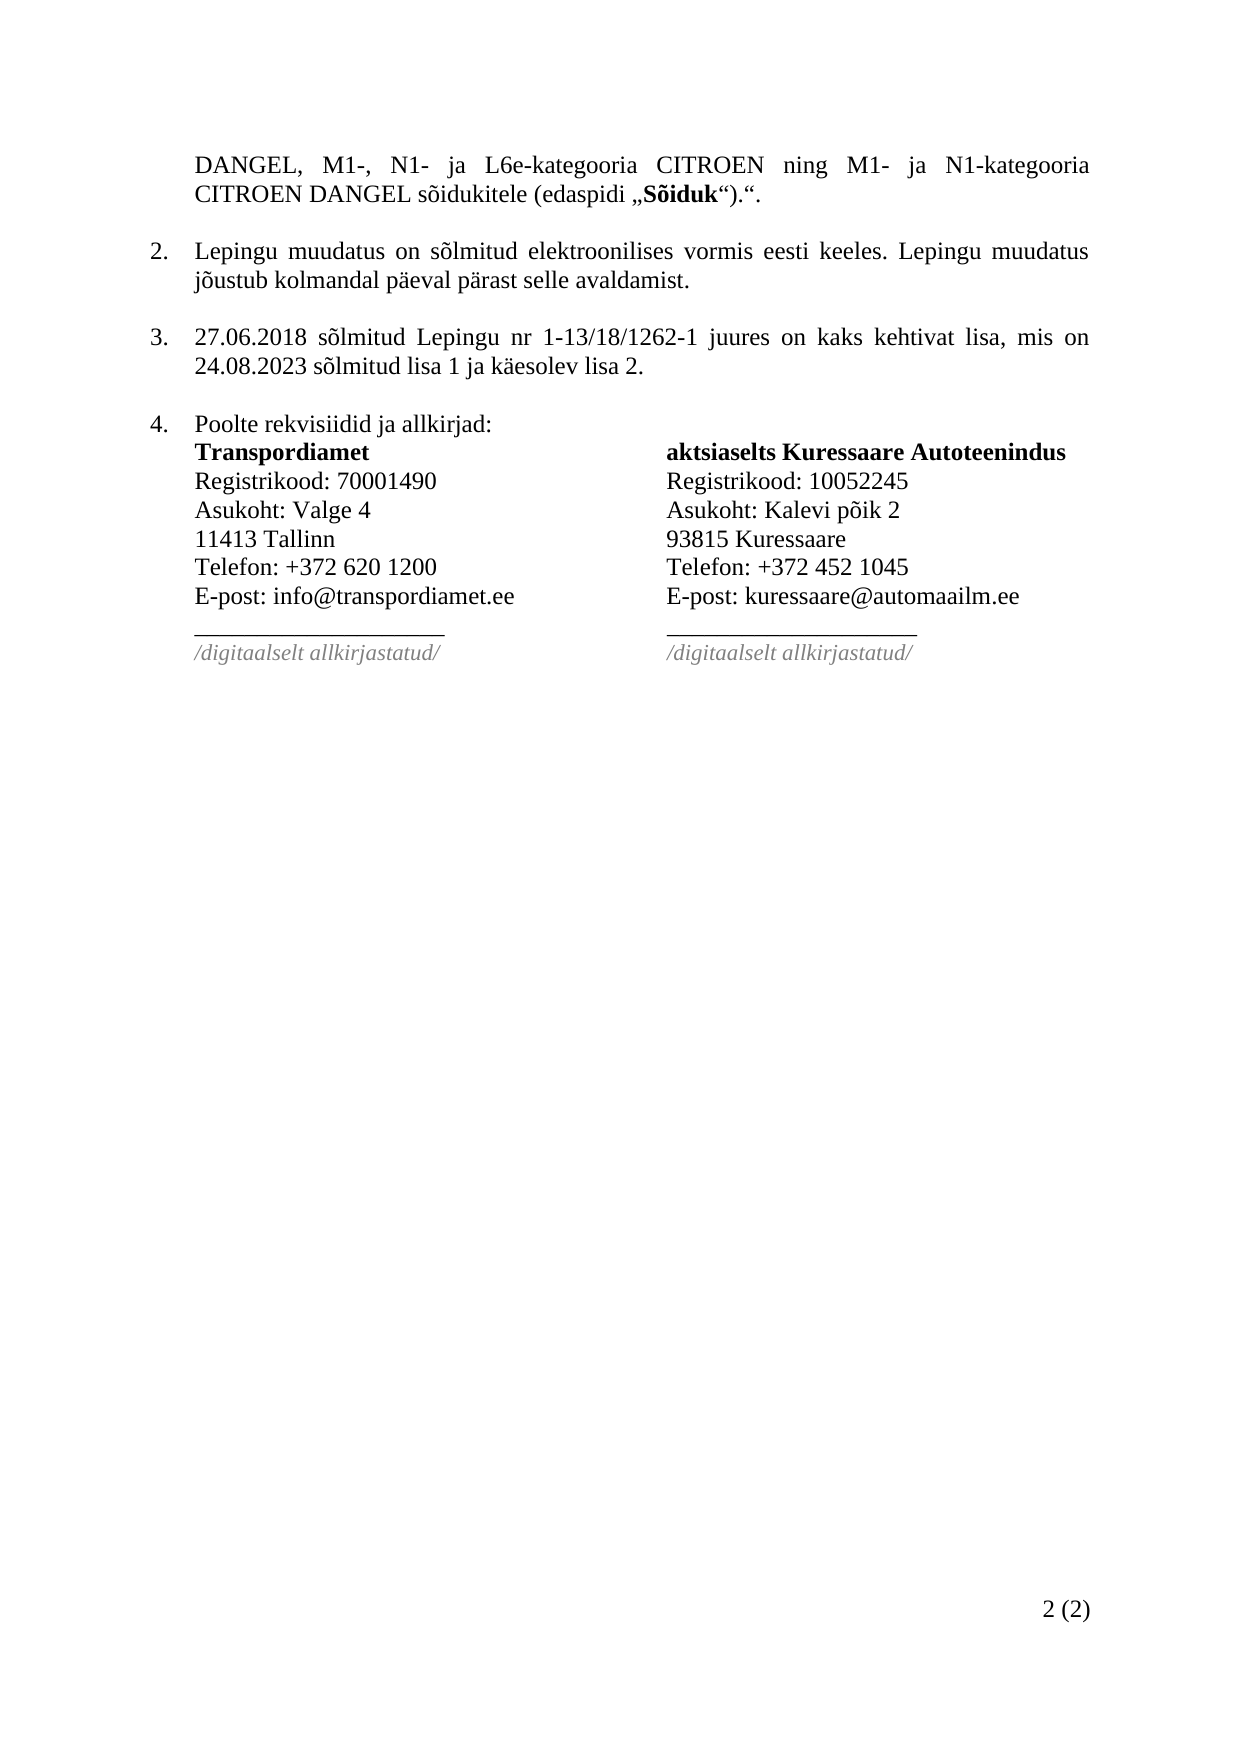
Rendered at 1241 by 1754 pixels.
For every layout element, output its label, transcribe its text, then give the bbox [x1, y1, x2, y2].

list /digitaalselt allkirjastatud/ /digitaalselt allkirjastatud/ [150, 639, 1090, 665]
list Transpordiamet aktsiaselts Kuressaare Autoteenindus [150, 437, 1090, 466]
text Asukoht: Valge 4 Asukoht: Kalevi põik 2 [150, 495, 1090, 524]
text Registrikood: 70001490 Registrikood: 10052245 [150, 466, 1090, 495]
list Lepingu muudatus on sõlmitud elektroonilises vormis eesti keeles. Lepingu muudatus jõustub kolmandal päeval pärast selle avaldamist. [150, 236, 1090, 294]
list Poolte rekvisiidid ja allkirjad: [150, 409, 1090, 437]
text 11413 Tallinn 93815 Kuressaare [150, 524, 1090, 552]
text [194, 150, 1090, 207]
text ____________________ ____________________ [150, 610, 1090, 639]
list 27.06.2018 sõlmitud Lepingu nr 1-13/18/1262-1 juures on kaks kehtivat lisa, mis on 24.08.2023 sõlmitud lisa 1 ja käesolev lisa 2. [150, 322, 1090, 380]
text Telefon: +372 620 1200 Telefon: +372 452 1045 E-post: info@transpordiamet.ee E-post: kuressaare@automaailm.ee [150, 552, 1090, 610]
